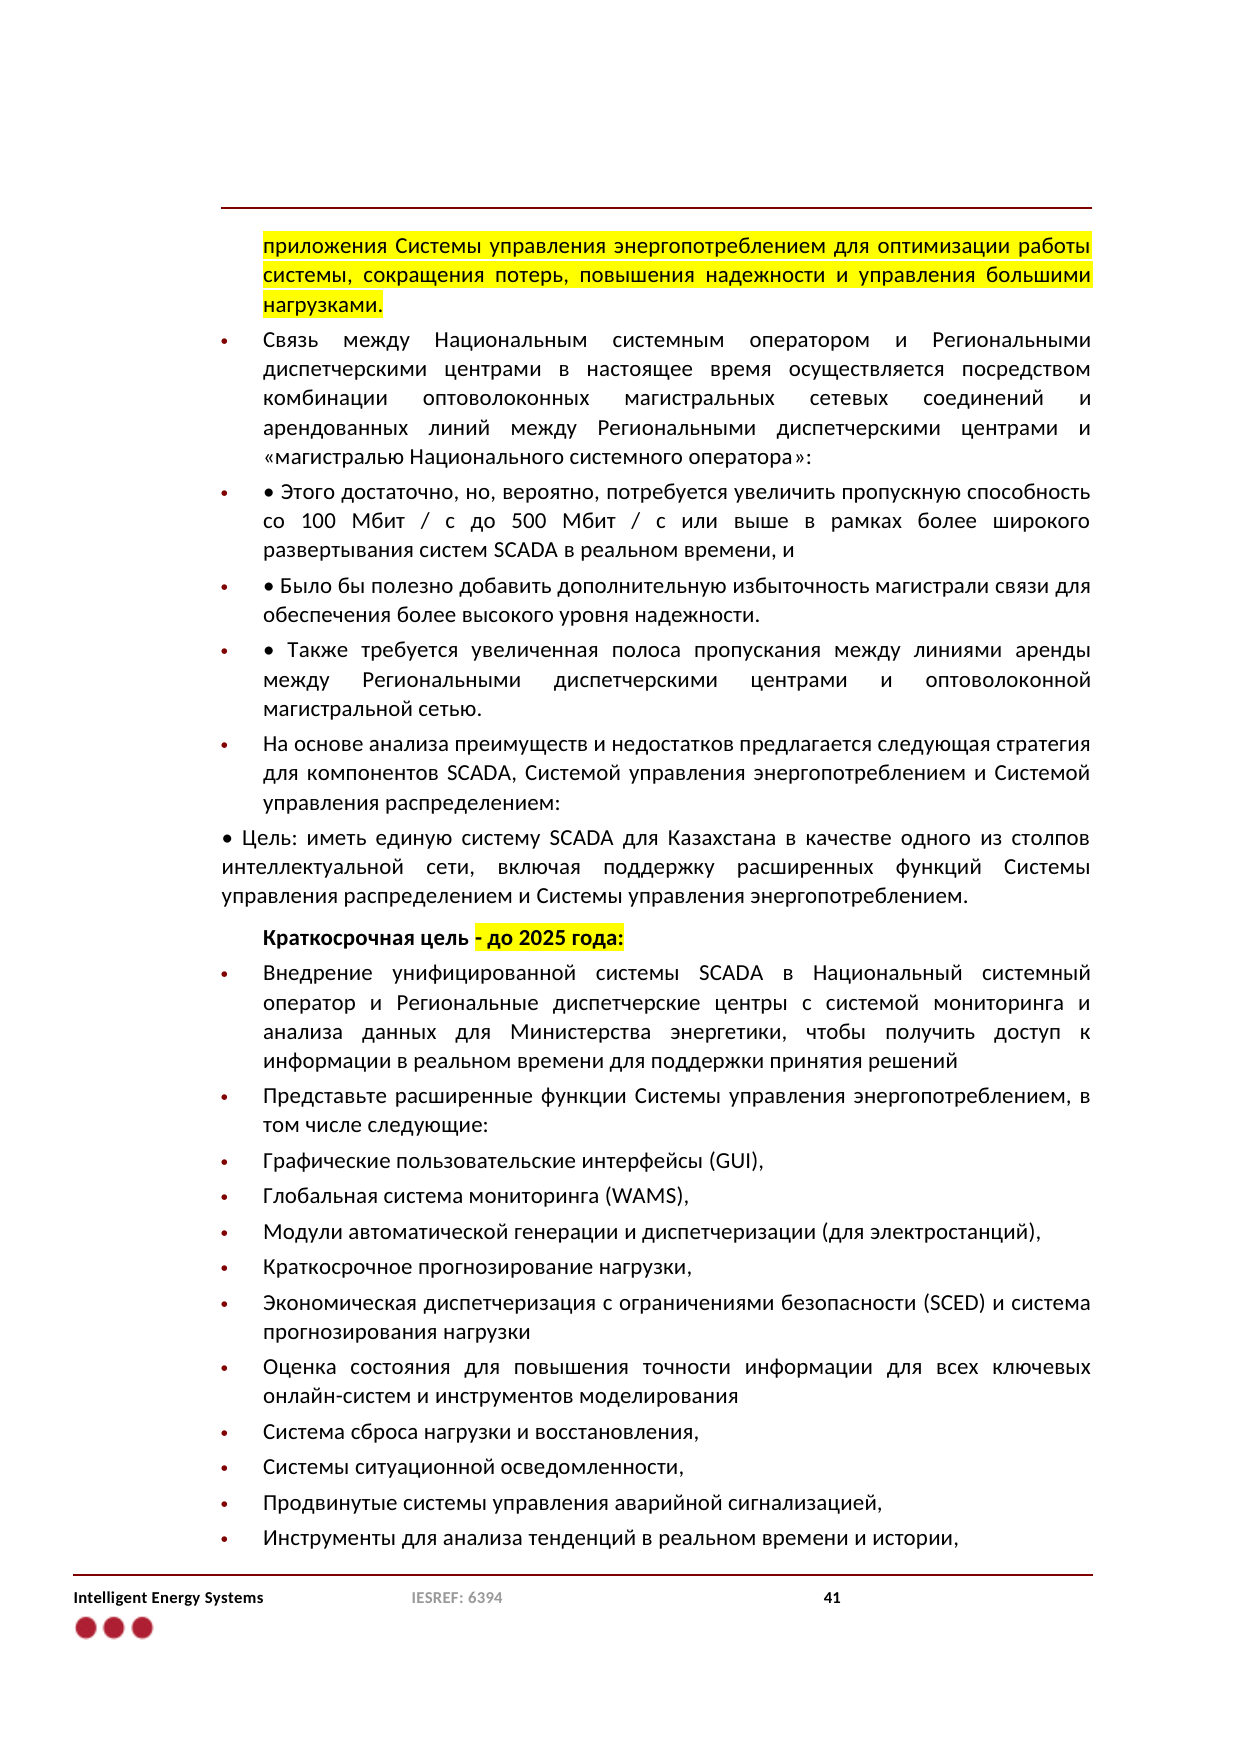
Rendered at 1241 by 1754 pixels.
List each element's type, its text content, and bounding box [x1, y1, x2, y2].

list На основе анализа преимуществ и недостатков предлагается следующая стратегия для компонентов SCADA, Системой управления энергопотреблением и Системой управления распределением: [221, 728, 1092, 816]
list Инструменты для анализа тенденций в реальном времени и истории, [221, 1522, 1092, 1551]
list • Также требуется увеличенная полоса пропускания между линиями аренды между Региональными диспетчерскими центрами и оптоволоконной магистральной сетью. [221, 634, 1092, 722]
list • Было бы полезно добавить дополнительную избыточность магистрали связи для обеспечения более высокого уровня надежности. [221, 570, 1092, 628]
list Экономическая диспетчеризация с ограничениями безопасности (SCED) и система прогнозирования нагрузки [221, 1286, 1092, 1345]
list Внедрение унифицированной системы SCADA в Национальный системный оператор и Региональные диспетчерские центры с системой мониторинга и анализа данных для Министерства энергетики, чтобы получить доступ к информации в реальном времени для поддержки принятия решений [221, 957, 1092, 1074]
list Связь между Национальным системным оператором и Региональными диспетчерскими центрами в настоящее время осуществляется посредством комбинации оптоволоконных магистральных сетевых соединений и арендованных линий между Региональными диспетчерскими центрами и «магистралью Национального системного оператора»: [221, 324, 1092, 470]
list Представьте расширенные функции Системы управления энергопотреблением, в том числе следующие: [221, 1080, 1092, 1138]
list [221, 230, 1092, 318]
list Глобальная система мониторинга (WAMS), [221, 1180, 1092, 1209]
list Модули автоматической генерации и диспетчеризации (для электростанций), [221, 1216, 1092, 1245]
list • Этого достаточно, но, вероятно, потребуется увеличить пропускную способность со 100 Мбит / с до 500 Мбит / с или выше в рамках более широкого развертывания систем SCADA в реальном времени, и [221, 476, 1092, 563]
list Краткосрочное прогнозирование нагрузки, [221, 1251, 1092, 1280]
list Системы ситуационной осведомленности, [221, 1451, 1092, 1480]
text • Цель: иметь единую систему SCADA для Казахстана в качестве одного из столпов интеллектуальной сети, включая поддержку расширенных функций Системы управления распределением и Системы управления энергопотреблением. [221, 822, 1092, 909]
list Графические пользовательские интерфейсы (GUI), [221, 1145, 1092, 1174]
list Краткосрочная цель - до 2025 года: [263, 922, 1092, 951]
picture [73, 1614, 157, 1643]
list Оценка состояния для повышения точности информации для всех ключевых онлайн-систем и инструментов моделирования [221, 1351, 1092, 1409]
list Продвинутые системы управления аварийной сигнализацией, [221, 1486, 1092, 1516]
list Система сброса нагрузки и восстановления, [221, 1416, 1092, 1445]
